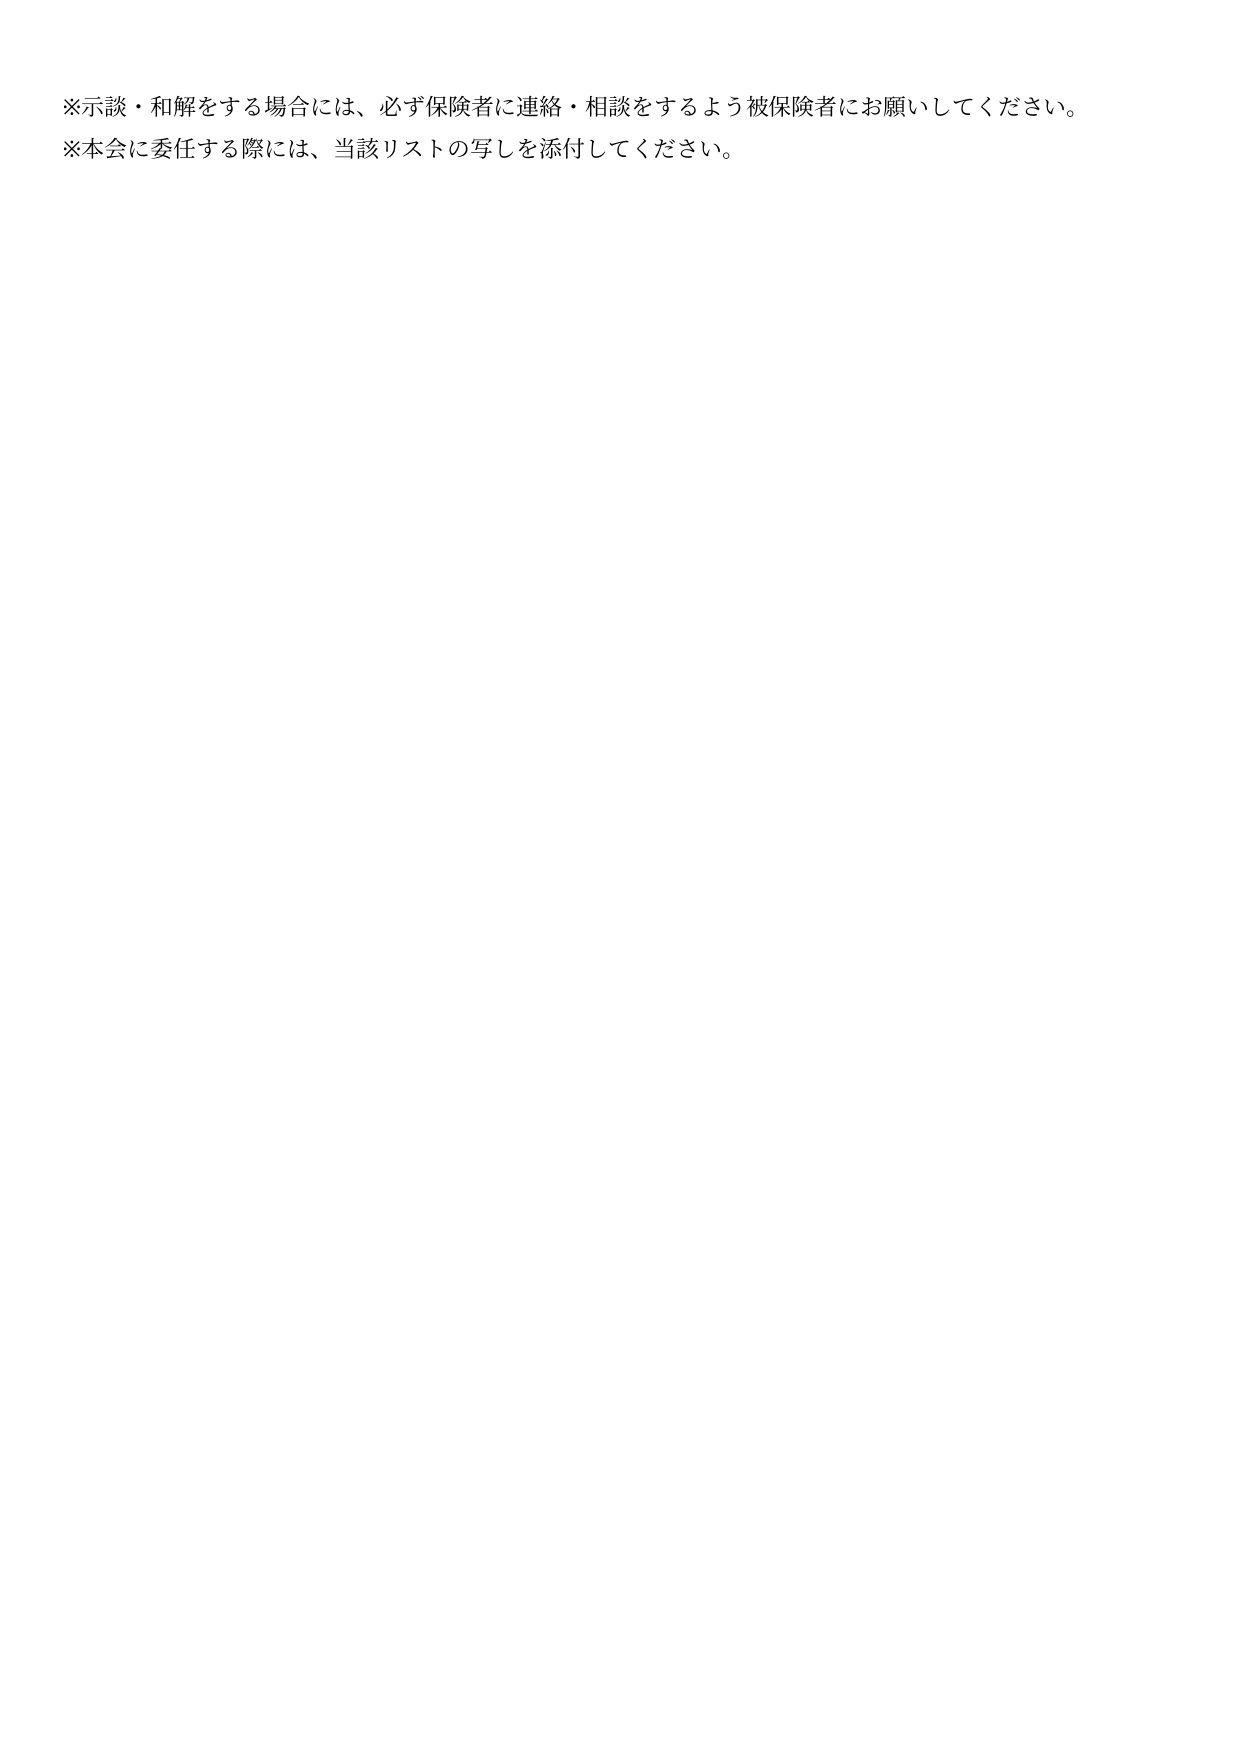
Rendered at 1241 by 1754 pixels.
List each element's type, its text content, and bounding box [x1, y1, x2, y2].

text ※本会に委任する際には、当該リストの写しを添付してください。 [62, 131, 1110, 164]
text ※示談・和解をする場合には、必ず保険者に連絡・相談をするよう被保険者にお願いしてください。 [62, 89, 1110, 123]
